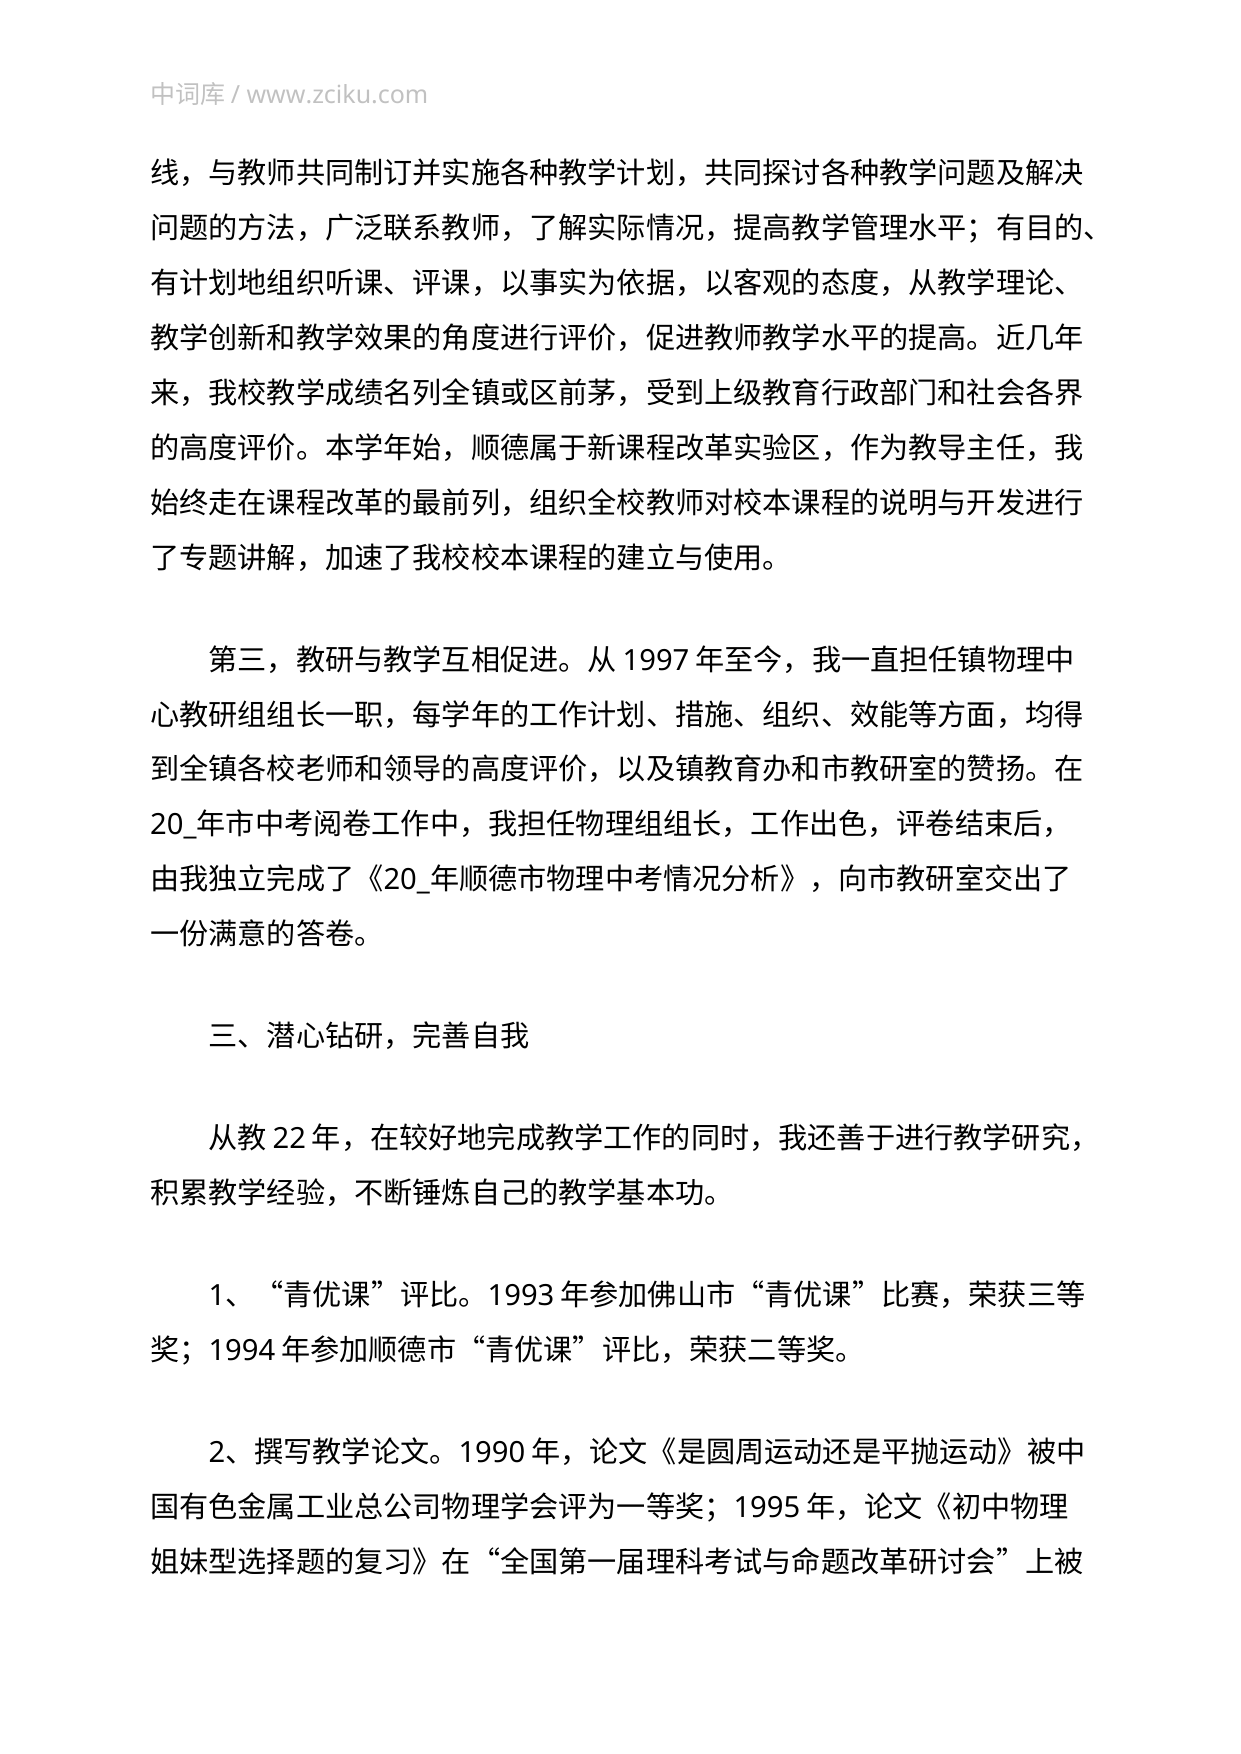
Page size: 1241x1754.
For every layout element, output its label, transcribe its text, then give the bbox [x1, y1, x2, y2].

text 1、“青优课”评比。1993年参加佛山市“青优课”比赛，荣获三等奖；1994年参加顺德市“青优课”评比，荣获二等奖。 [150, 1271, 1090, 1368]
text 从教22年，在较好地完成教学工作的同时，我还善于进行教学研究，积累教学经验，不断锤炼自己的教学基本功。 [150, 1114, 1090, 1212]
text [150, 1428, 1090, 1580]
text 第三，教研与教学互相促进。从1997年至今，我一直担任镇物理中心教研组组长一职，每学年的工作计划、措施、组织、效能等方面，均得到全镇各校老师和领导的高度评价，以及镇教育办和市教研室的赞扬。在20_年市中考阅卷工作中，我担任物理组组长，工作出色，评卷结束后，由我独立完成了《20_年顺德市物理中考情况分析》，向市教研室交出了一份满意的答卷。 [150, 636, 1090, 953]
text 三、潜心钻研，完善自我 [150, 1013, 1090, 1055]
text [150, 150, 1090, 577]
